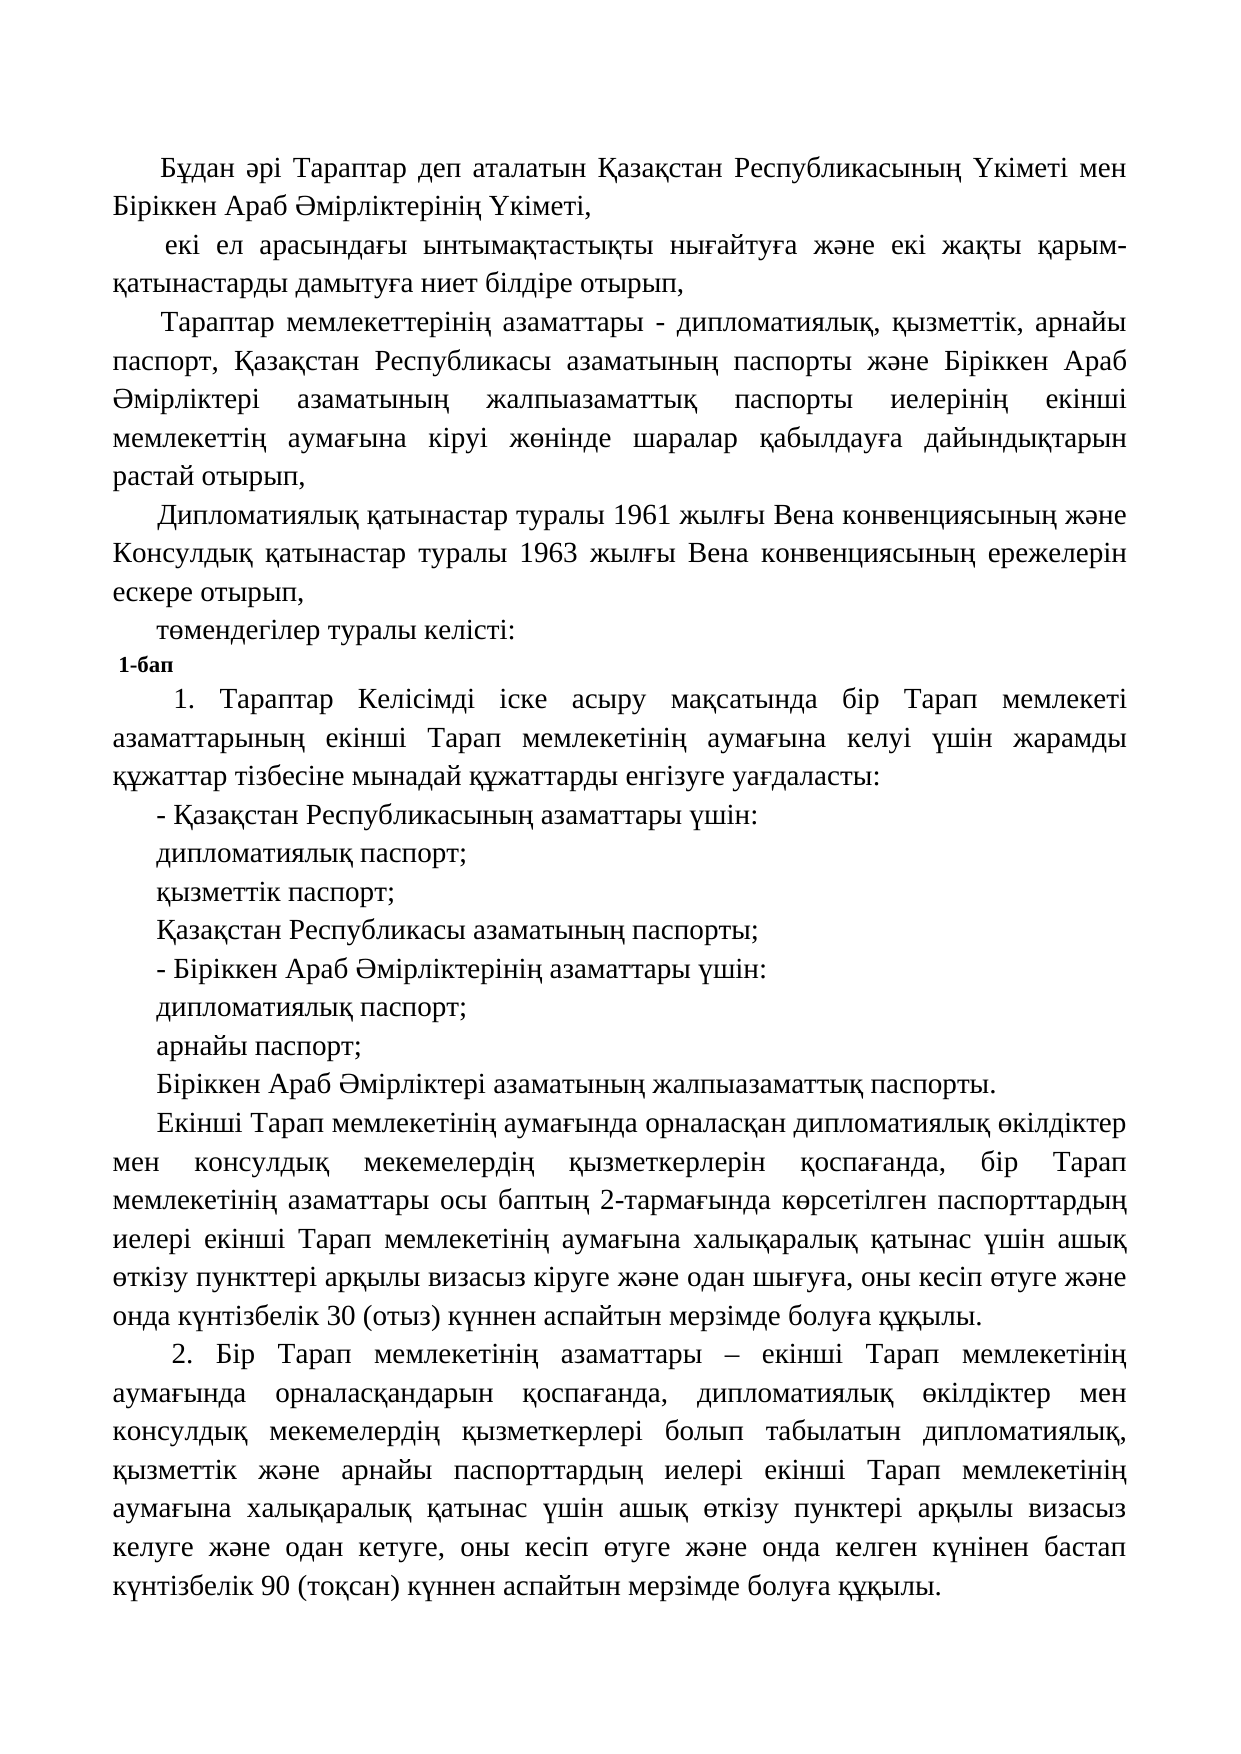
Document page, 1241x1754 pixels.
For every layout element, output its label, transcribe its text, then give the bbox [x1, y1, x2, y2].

text Тараптар мемлекеттерінің азаматтары - дипломатиялық, қызметтік, арнайы паспорт, Қазақстан Республикасы азаматының паспорты және Біріккен Араб Әмірліктері азаматының жалпыазаматтық паспорты иелерінің екінші мемлекеттің аумағына кіруі жөнінде шаралар қабылдауға дайындықтарын растай отырып, [112, 304, 1128, 492]
text Дипломатиялық қатынастар туралы 1961 жылғы Вена конвенциясының және Консулдық қатынастар туралы 1963 жылғы Вена конвенциясының ережелерін ескере отырып, [112, 497, 1128, 607]
text екі ел арасындағы ынтымақтастықты нығайтуға және екі жақты қарым-қатынастарды дамытуға ниет білдіре отырып, [112, 227, 1128, 299]
text төмендегілер туралы келісті: [112, 612, 1128, 646]
text дипломатиялық паспорт; [112, 835, 1128, 869]
text Біріккен Араб Әмірліктері азаматының жалпыазаматтық паспорты. [112, 1067, 1128, 1100]
text 2. Бір Тарап мемлекетінің азаматтары – екінші Тарап мемлекетінің аумағында орналасқандарын қоспағанда, дипломатиялық өкілдіктер мен консулдық мекемелердің қызметкерлері болып табылатын дипломатиялық, қызметтік және арнайы паспорттардың иелері екінші Тарап мемлекетінің аумағына халықаралық қатынас үшін ашық өткізу пунктері арқылы визасыз келуге және одан кетуге, оны кесіп өтуге және онда келген күнінен бастап күнтізбелік 90 (тоқсан) күннен аспайтын мерзімде болуға құқылы. [112, 1336, 1128, 1601]
text дипломатиялық паспорт; [112, 989, 1128, 1023]
text 1-бап [112, 651, 1128, 677]
text арнайы паспорт; [112, 1028, 1128, 1062]
text 1. Тараптар Келісімді іске асыру мақсатында бір Тарап мемлекеті азаматтарының екінші Тарап мемлекетінің аумағына келуі үшін жарамды құжаттар тізбесіне мынадай құжаттарды енгізуге уағдаласты: [112, 681, 1128, 792]
text - Біріккен Араб Әмірліктерінің азаматтары үшін: [112, 951, 1128, 984]
text қызметтік паспорт; [112, 874, 1128, 907]
text Қазақстан Республикасы азаматының паспорты; [112, 912, 1128, 946]
text Екінші Тарап мемлекетінің аумағында орналасқан дипломатиялық өкілдіктер мен консулдық мекемелердің қызметкерлерін қоспағанда, бір Тарап мемлекетінің азаматтары осы баптың 2-тармағында көрсетілген паспорттардың иелері екінші Тарап мемлекетінің аумағына халықаралық қатынас үшін ашық өткізу пункттері арқылы визасыз кіруге және одан шығуға, оны кесіп өтуге және онда күнтізбелік 30 (отыз) күннен аспайтын мерзімде болуға құқылы. [112, 1105, 1128, 1331]
text - Қазақстан Республикасының азаматтары үшін: [112, 797, 1128, 830]
text Бұдан әрі Тараптар деп аталатын Қазақстан Республикасының Үкіметі мен Біріккен Араб Әмірліктерінің Үкіметі, [112, 150, 1128, 222]
